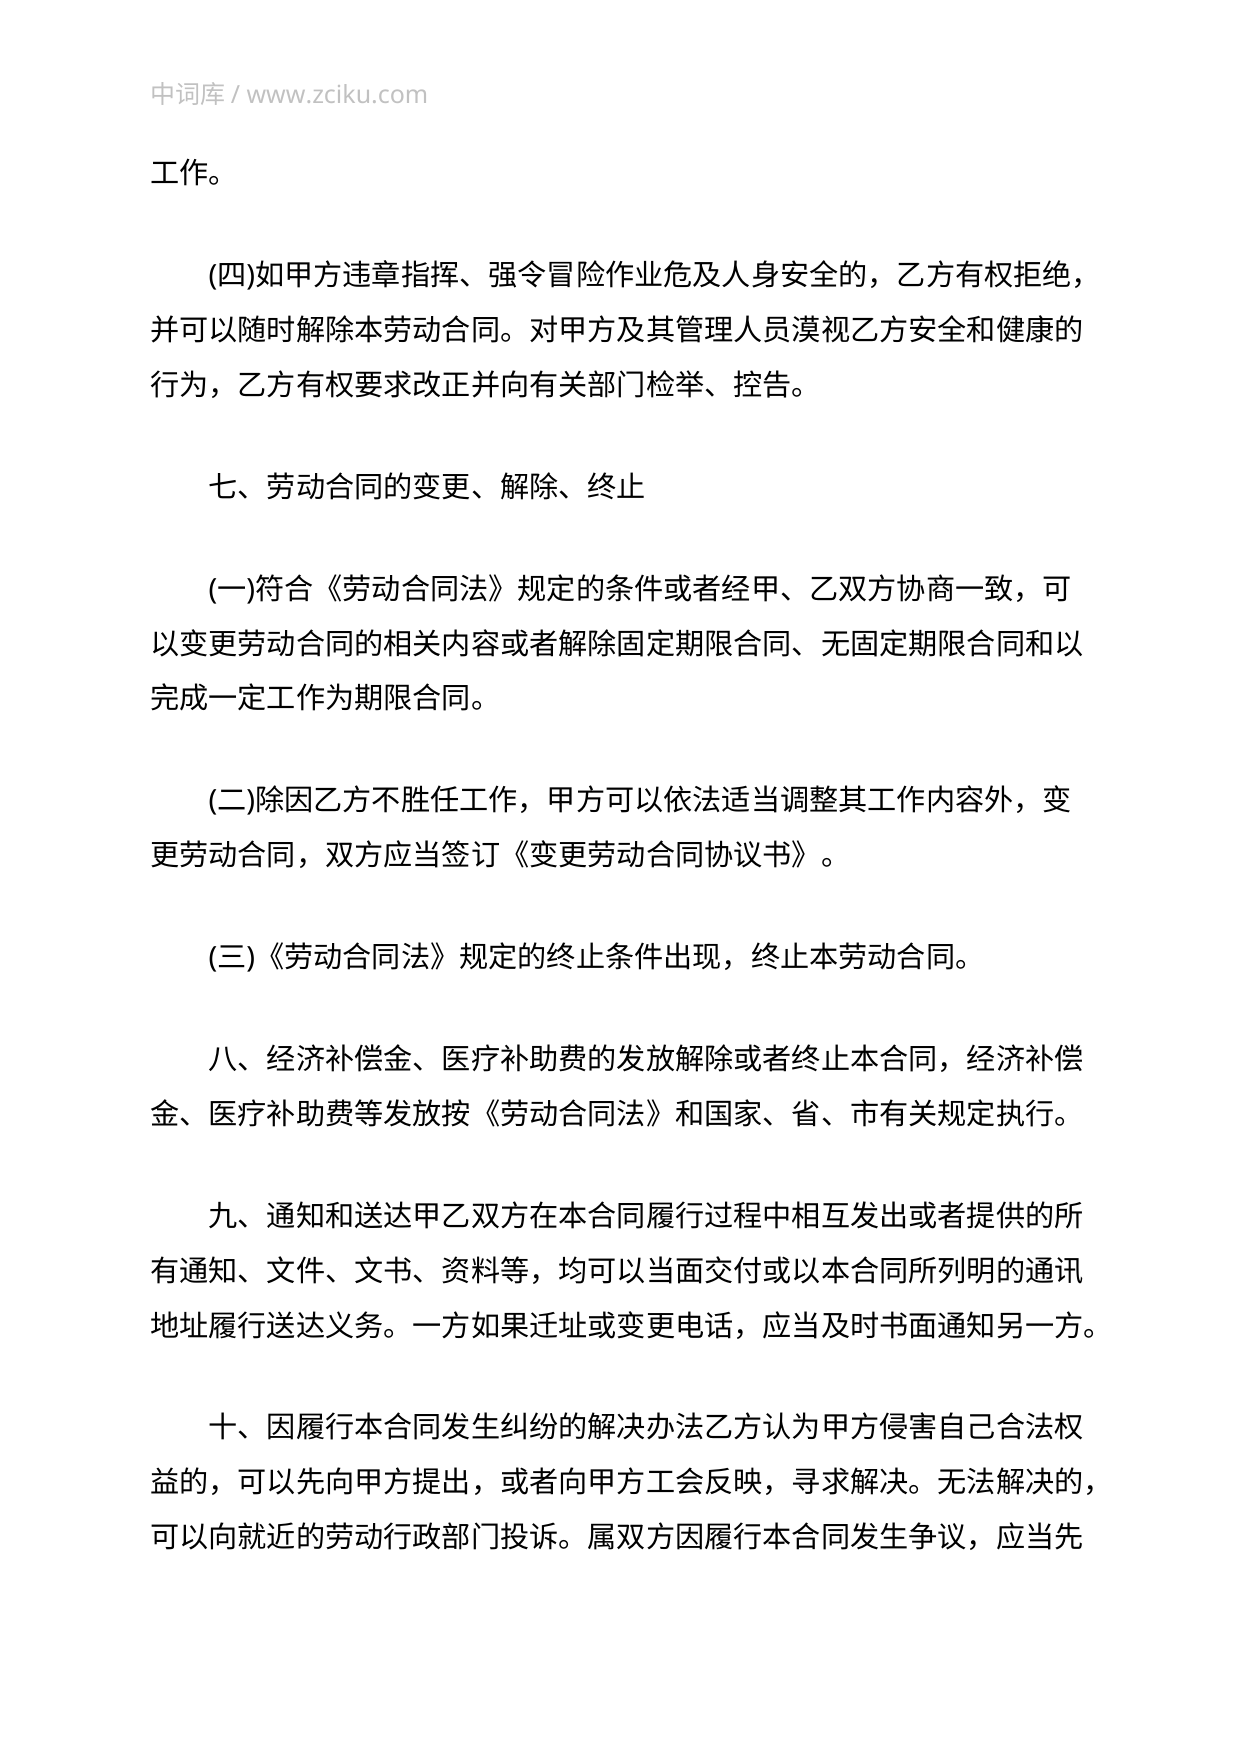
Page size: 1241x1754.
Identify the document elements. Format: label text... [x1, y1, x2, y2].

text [150, 150, 1090, 192]
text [150, 1404, 1090, 1556]
text (三)《劳动合同法》规定的终止条件出现，终止本劳动合同。 [150, 934, 1090, 976]
text (一)符合《劳动合同法》规定的条件或者经甲、乙双方协商一致，可以变更劳动合同的相关内容或者解除固定期限合同、无固定期限合同和以完成一定工作为期限合同。 [150, 565, 1090, 717]
text (二)除因乙方不胜任工作，甲方可以依法适当调整其工作内容外，变更劳动合同，双方应当签订《变更劳动合同协议书》。 [150, 777, 1090, 874]
text (四)如甲方违章指挥、强令冒险作业危及人身安全的，乙方有权拒绝，并可以随时解除本劳动合同。对甲方及其管理人员漠视乙方安全和健康的行为，乙方有权要求改正并向有关部门检举、控告。 [150, 252, 1090, 404]
text 八、经济补偿金、医疗补助费的发放解除或者终止本合同，经济补偿金、医疗补助费等发放按《劳动合同法》和国家、省、市有关规定执行。 [150, 1036, 1090, 1133]
text 九、通知和送达甲乙双方在本合同履行过程中相互发出或者提供的所有通知、文件、文书、资料等，均可以当面交付或以本合同所列明的通讯地址履行送达义务。一方如果迁址或变更电话，应当及时书面通知另一方。 [150, 1192, 1090, 1344]
text 七、劳动合同的变更、解除、终止 [150, 463, 1090, 506]
